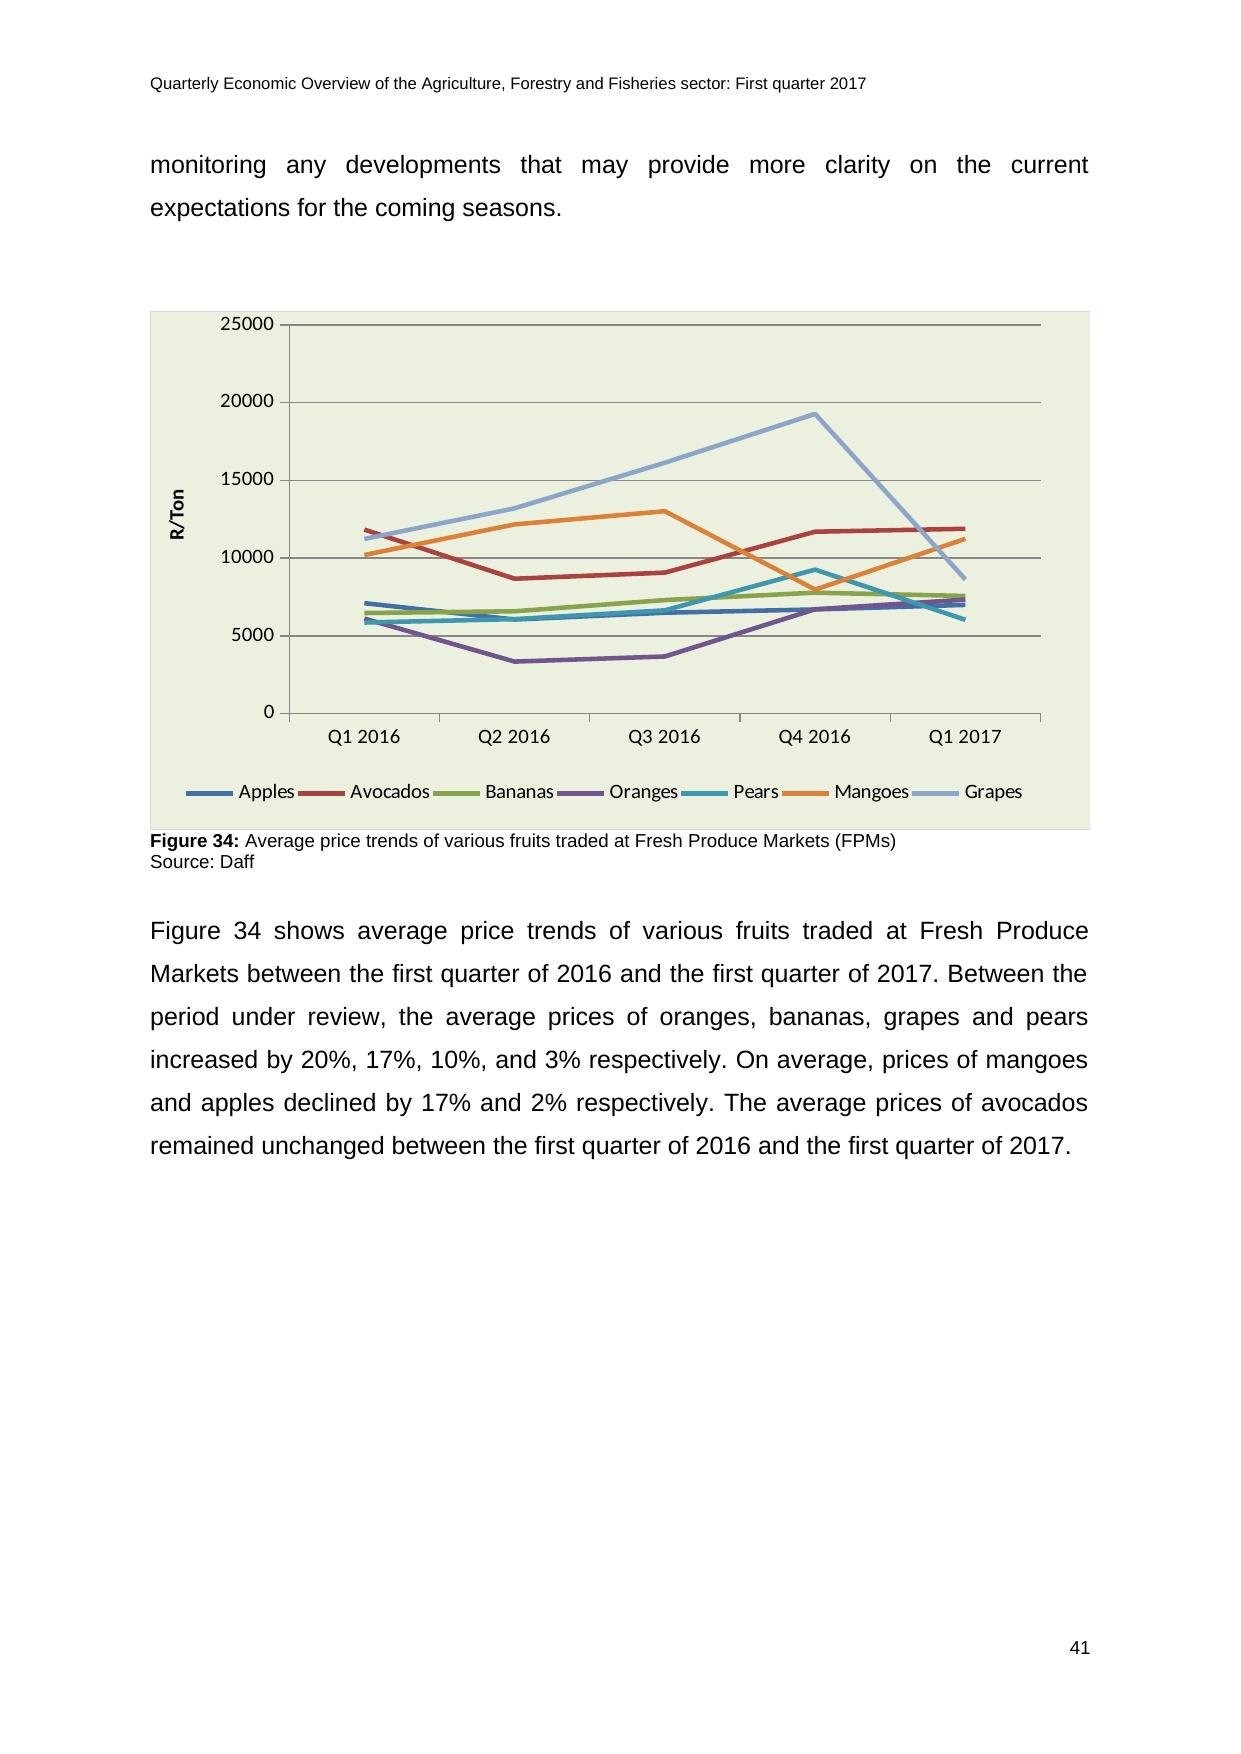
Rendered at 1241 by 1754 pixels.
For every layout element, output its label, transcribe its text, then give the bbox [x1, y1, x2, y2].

text Source: Daff [150, 851, 1090, 873]
subtitle Figure 34: Average price trends of various fruits traded at Fresh Produce Markets (FPMs) [150, 830, 1090, 851]
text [150, 150, 1090, 222]
text Figure 34 shows average price trends of various fruits traded at Fresh Produce Markets between the first quarter of 2016 and the first quarter of 2017. Between the period under review, the average prices of oranges, bananas, grapes and pears increased by 20%, 17%, 10%, and 3% respectively. On average, prices of mangoes and apples declined by 17% and 2% respectively. The average prices of avocados remained unchanged between the first quarter of 2016 and the first quarter of 2017. [150, 916, 1090, 1160]
